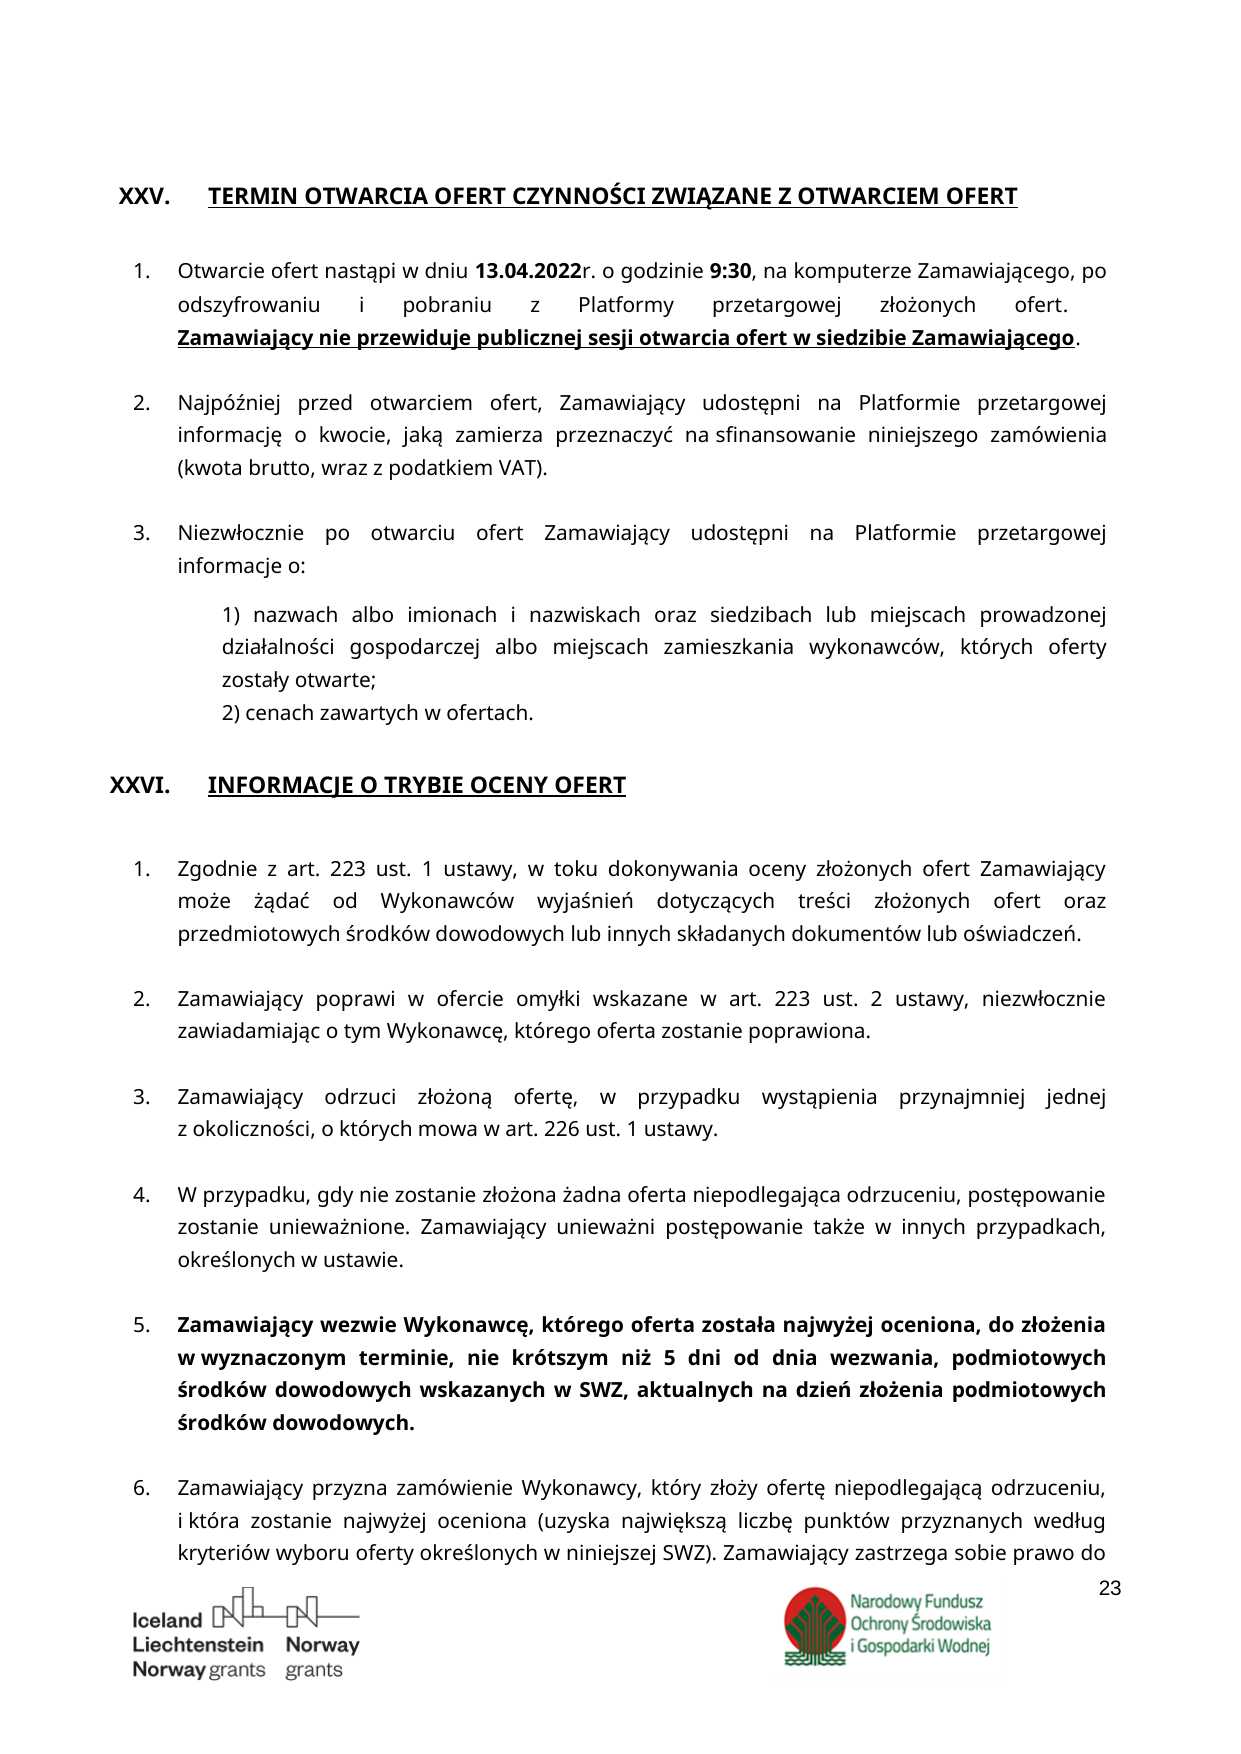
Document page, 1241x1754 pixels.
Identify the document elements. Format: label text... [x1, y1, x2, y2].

picture [132, 1587, 360, 1681]
list Zamawiający odrzuci złożoną ofertę, w przypadku wystąpienia przynajmniej jednej z okoliczności, o których mowa w art. 226 ust. 1 ustawy. [133, 1082, 1107, 1143]
list W przypadku, gdy nie zostanie złożona żadna oferta niepodlegająca odrzuceniu, postępowanie zostanie unieważnione. Zamawiający unieważni postępowanie także w innych przypadkach, określonych w ustawie. [133, 1180, 1107, 1273]
list Zgodnie z art. 223 ust. 1 ustawy, w toku dokonywania oceny złożonych ofert Zamawiający może żądać od Wykonawców wyjaśnień dotyczących treści złożonych ofert oraz przedmiotowych środków dowodowych lub innych składanych dokumentów lub oświadczeń. [133, 854, 1107, 947]
list Niezwłocznie po otwarciu ofert Zamawiający udostępni na Platformie przetargowej informacje o: [133, 518, 1107, 579]
text 1) nazwach albo imionach i nazwiskach oraz siedzibach lub miejscach prowadzonej działalności gospodarczej albo miejscach zamieszkania wykonawców, których oferty zostały otwarte; [222, 600, 1107, 693]
list TERMIN OTWARCIA OFERT CZYNNOŚCI ZWIĄZANE Z OTWARCIEM OFERT [170, 180, 1107, 212]
picture [771, 1576, 1003, 1681]
list Zamawiający poprawi w ofercie omyłki wskazane w art. 223 ust. 2 ustawy, niezwłocznie zawiadamiając o tym Wykonawcę, którego oferta zostanie poprawiona. [133, 984, 1107, 1045]
list Otwarcie ofert nastąpi w dniu 13.04.2022r. o godzinie 9:30, na komputerze Zamawiającego, po odszyfrowaniu i pobraniu z Platformy przetargowej złożonych ofert. Zamawiający nie przewiduje publicznej sesji otwarcia ofert w siedzibie Zamawiającego. [133, 256, 1107, 351]
list INFORMACJE O TRYBIE OCENY OFERT [170, 768, 1107, 800]
list Najpóźniej przed otwarciem ofert, Zamawiający udostępni na Platformie przetargowej informację o kwocie, jaką zamierza przeznaczyć na sfinansowanie niniejszego zamówienia (kwota brutto, wraz z podatkiem VAT). [133, 388, 1107, 482]
text 2) cenach zawartych w ofertach. [222, 698, 1107, 726]
list Zamawiający wezwie Wykonawcę, którego oferta została najwyżej oceniona, do złożenia w wyznaczonym terminie, nie krótszym niż 5 dni od dnia wezwania, podmiotowych środków dowodowych wskazanych w SWZ, aktualnych na dzień złożenia podmiotowych środków dowodowych. [133, 1310, 1107, 1436]
